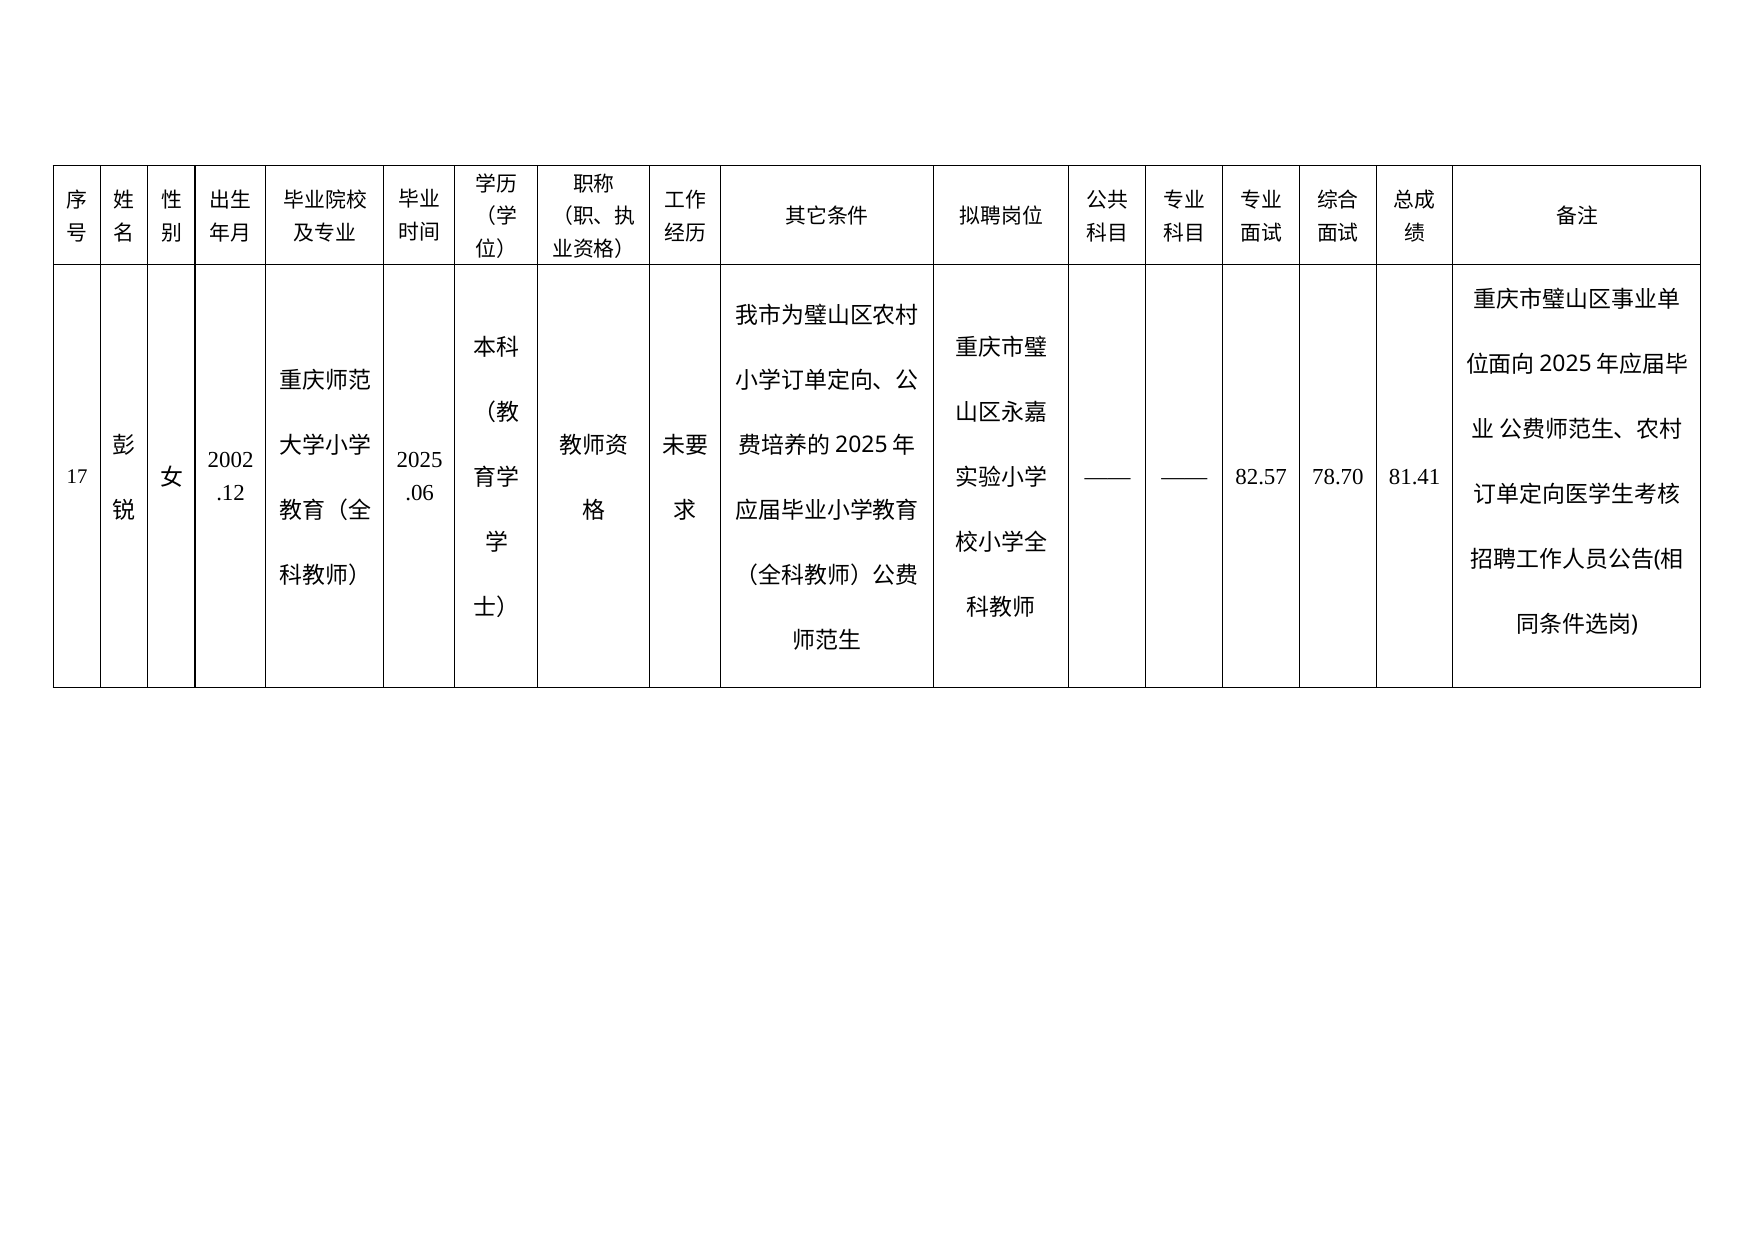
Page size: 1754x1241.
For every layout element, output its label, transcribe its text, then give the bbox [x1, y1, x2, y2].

table_header 其它条件 [721, 166, 933, 264]
table_cell —— [1069, 265, 1145, 687]
table_cell 78.70 [1300, 265, 1376, 687]
table_header 专业科目 [1146, 166, 1222, 264]
table_header 拟聘岗位 [934, 166, 1068, 264]
table_cell —— [1146, 265, 1222, 687]
table_cell 未要求 [650, 265, 720, 687]
table_header 综合 面试 [1300, 166, 1376, 264]
table_cell 2002.12 [196, 265, 265, 687]
table_cell 重庆市璧山区事业单位面向2025年应届毕业 公费师范生、农村订单定向医学生考核招聘工作人员公告(相同条件选岗) [1453, 265, 1700, 687]
table_cell 我市为璧山区农村小学订单定向、公费培养的2025年应届毕业小学教育（全科教师）公费师范生 [721, 265, 933, 687]
table_header 工作经历 [650, 166, 720, 264]
table_header 公共科目 [1069, 166, 1145, 264]
table_header 出生 年月 [196, 166, 265, 264]
table_cell 教师资格 [538, 265, 649, 687]
table_cell 彭锐 [101, 265, 147, 687]
table_header 姓名 [101, 166, 147, 264]
table_cell 2025.06 [384, 265, 454, 687]
table_cell 重庆师范大学小学教育（全科教师） [266, 265, 383, 687]
table_header 毕业 时间 [384, 166, 454, 264]
table_header 备注 [1453, 166, 1700, 264]
table_header 性别 [148, 166, 194, 264]
table_cell 重庆市璧山区永嘉实验小学校小学全科教师 [934, 265, 1068, 687]
table_header 职称 （职、执业资格） [538, 166, 649, 264]
table_cell 本科 （教育学学士） [455, 265, 537, 687]
table_header 学历 （学位） [455, 166, 537, 264]
table_cell 女 [148, 265, 194, 687]
table_header 总成绩 [1377, 166, 1452, 264]
table_cell 82.57 [1223, 265, 1299, 687]
table_cell 17 [54, 265, 100, 687]
table_header 专业 面试 [1223, 166, 1299, 264]
table_header 毕业院校及专业 [266, 166, 383, 264]
table_header 序号 [54, 166, 100, 264]
table_cell 81.41 [1377, 265, 1452, 687]
